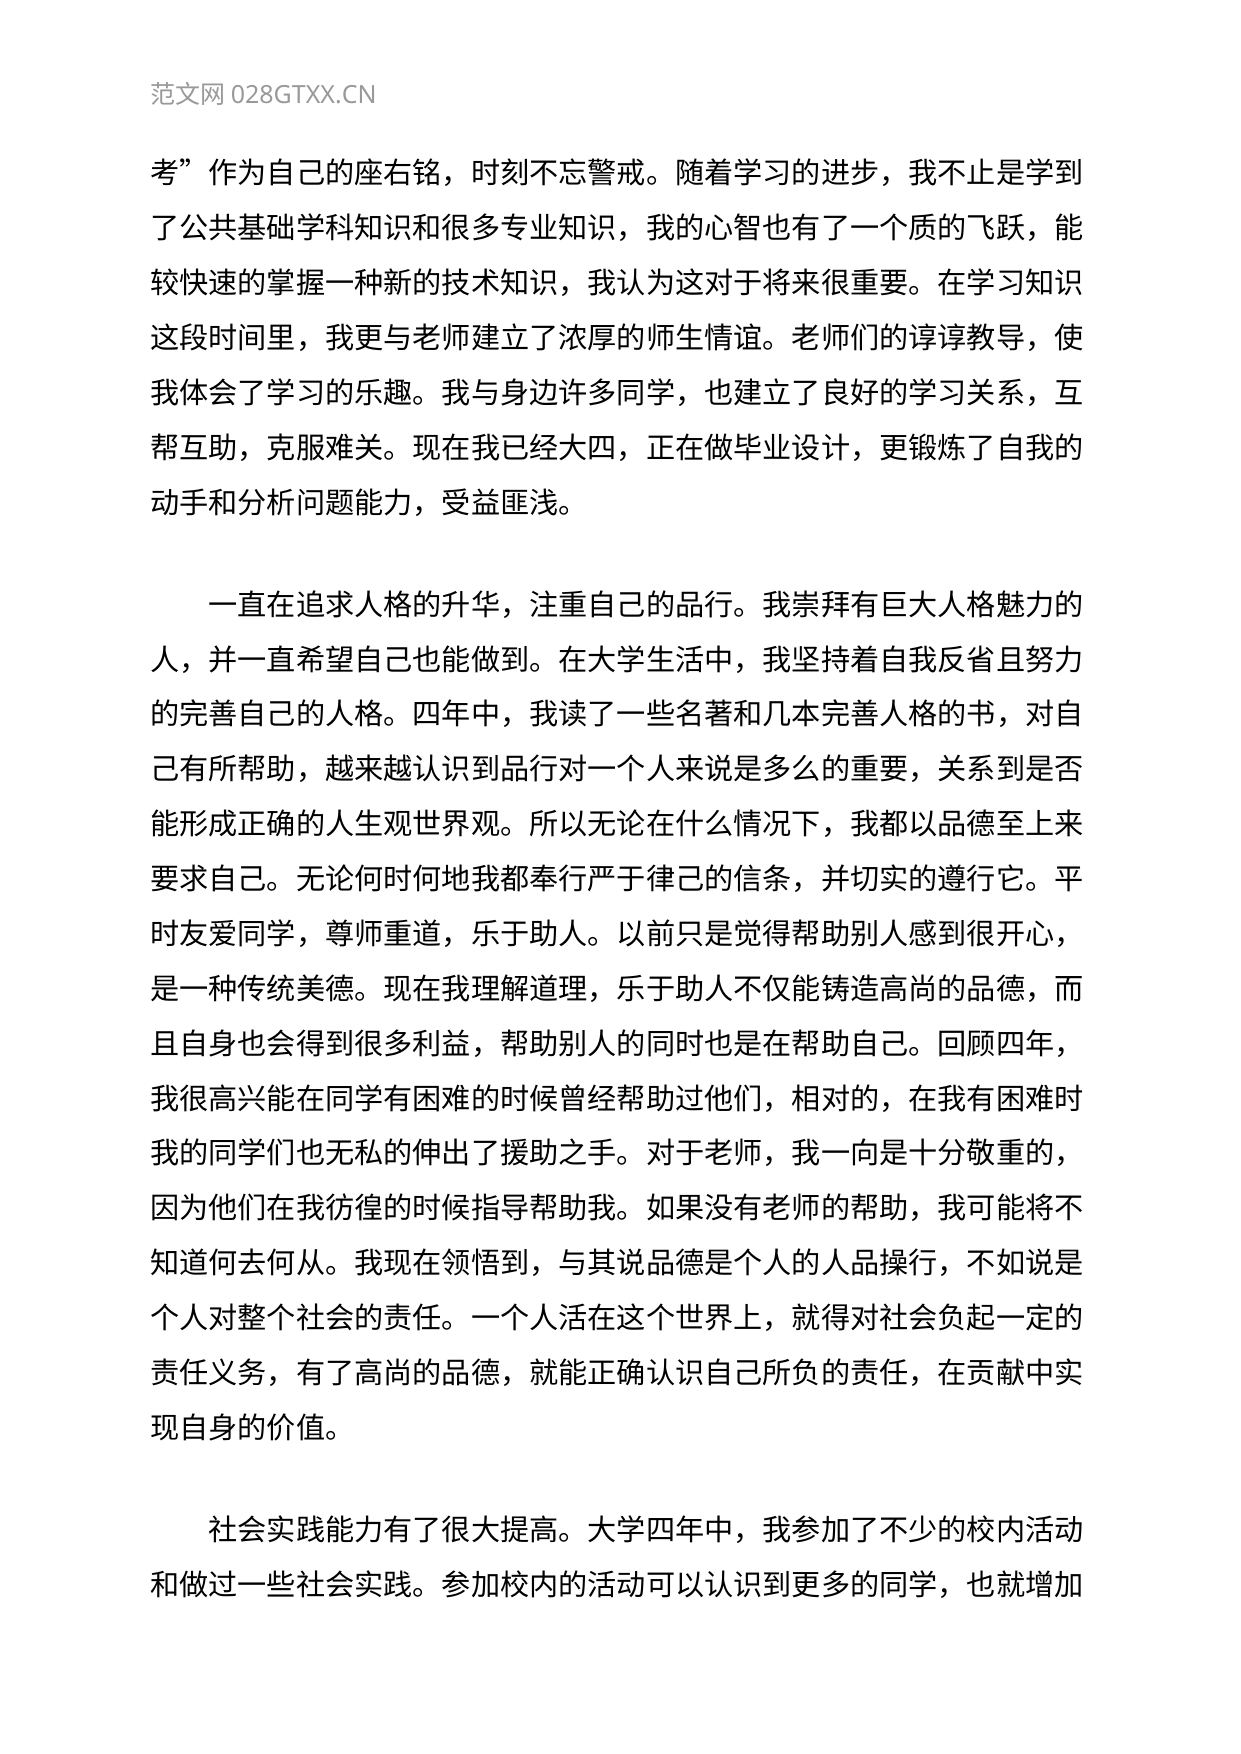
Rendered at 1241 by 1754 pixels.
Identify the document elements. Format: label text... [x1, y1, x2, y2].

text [150, 1506, 1090, 1603]
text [150, 150, 1090, 522]
text 一直在追求人格的升华，注重自己的品行。我崇拜有巨大人格魅力的人，并一直希望自己也能做到。在大学生活中，我坚持着自我反省且努力的完善自己的人格。四年中，我读了一些名著和几本完善人格的书，对自己有所帮助，越来越认识到品行对一个人来说是多么的重要，关系到是否能形成正确的人生观世界观。所以无论在什么情况下，我都以品德至上来要求自己。无论何时何地我都奉行严于律己的信条，并切实的遵行它。平时友爱同学，尊师重道，乐于助人。以前只是觉得帮助别人感到很开心，是一种传统美德。现在我理解道理，乐于助人不仅能铸造高尚的品德，而且自身也会得到很多利益，帮助别人的同时也是在帮助自己。回顾四年，我很高兴能在同学有困难的时候曾经帮助过他们，相对的，在我有困难时我的同学们也无私的伸出了援助之手。对于老师，我一向是十分敬重的，因为他们在我彷徨的时候指导帮助我。如果没有老师的帮助，我可能将不知道何去何从。我现在领悟到，与其说品德是个人的人品操行，不如说是个人对整个社会的责任。一个人活在这个世界上，就得对社会负起一定的责任义务，有了高尚的品德，就能正确认识自己所负的责任，在贡献中实现自身的价值。 [150, 581, 1090, 1447]
